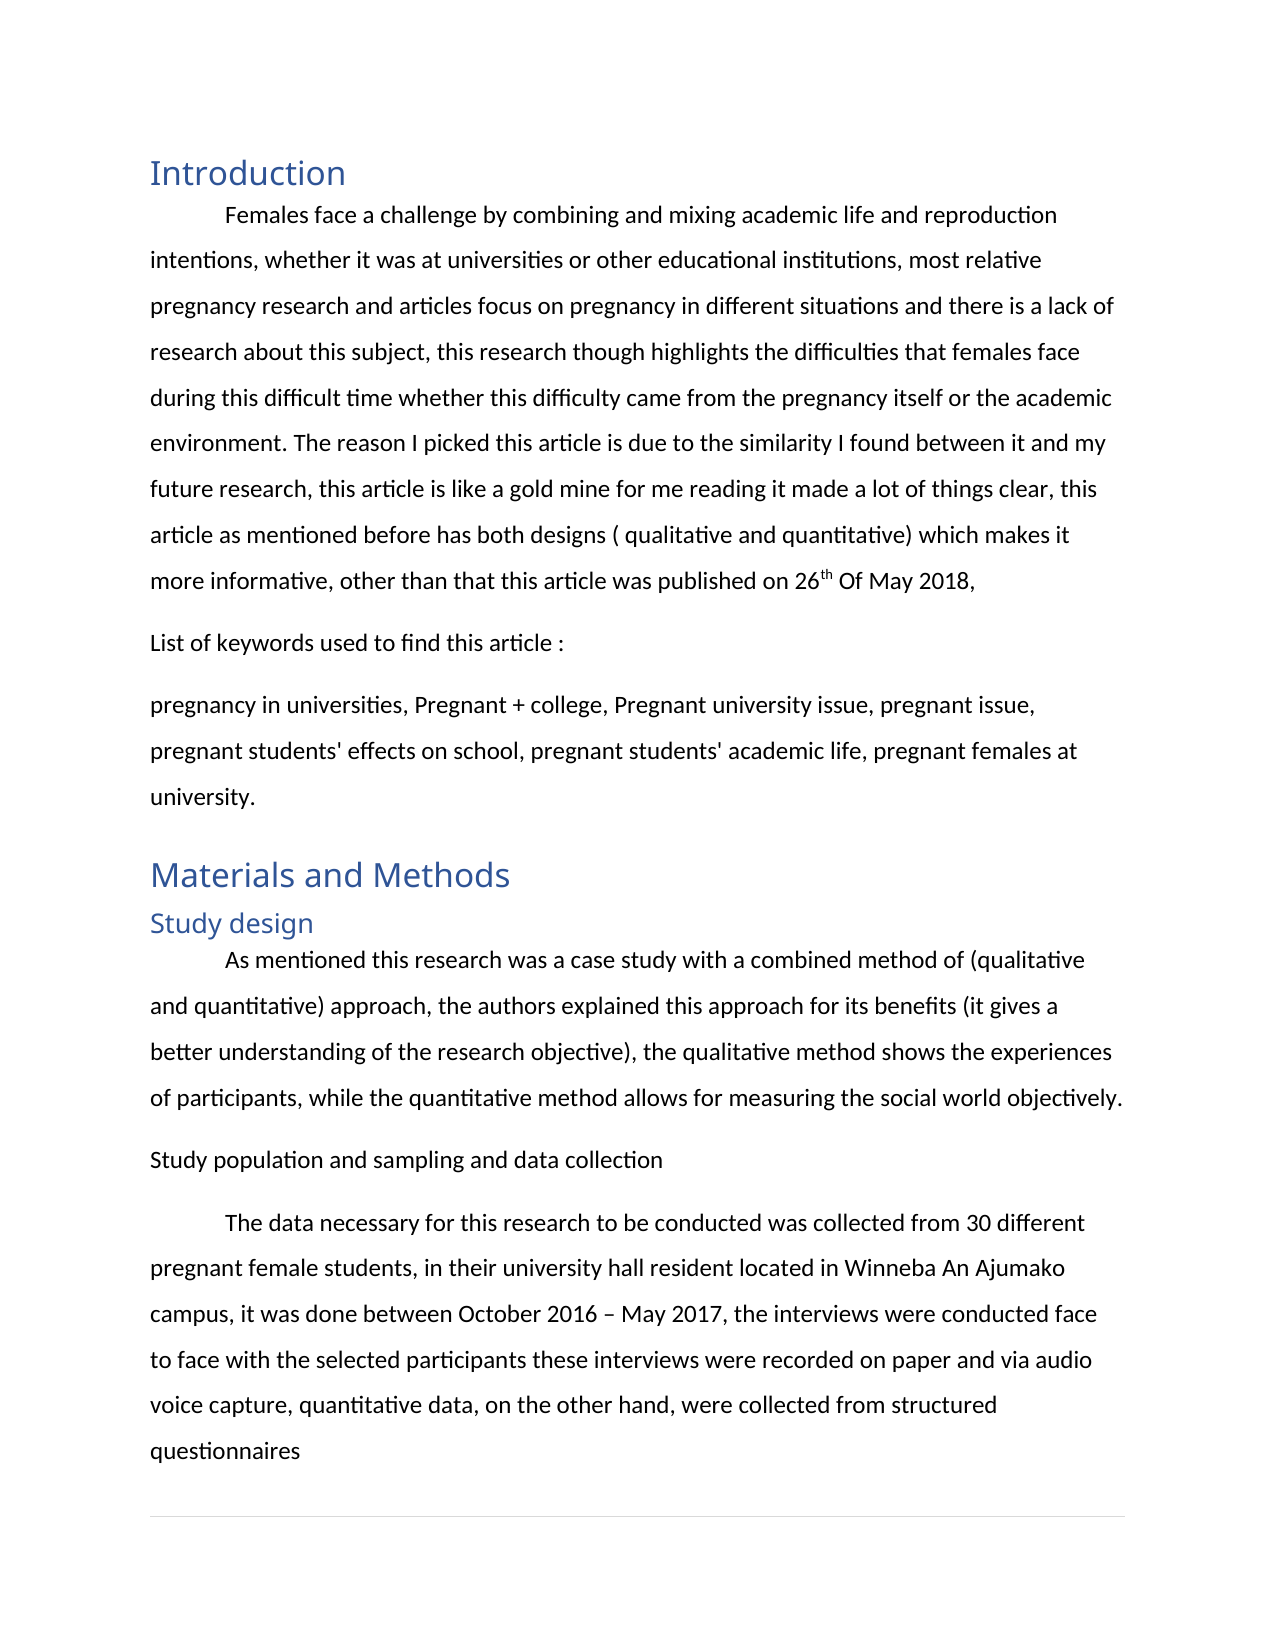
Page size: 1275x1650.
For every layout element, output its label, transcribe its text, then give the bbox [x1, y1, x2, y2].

text The data necessary for this research to be conducted was collected from 30 different pregnant female students, in their university hall resident located in Winneba An Ajumako campus, it was done between October 2016 – May 2017, the interviews were conducted face to face with the selected participants these interviews were recorded on paper and via audio voice capture, quantitative data, on the other hand, were collected from structured questionnaires [150, 1207, 1125, 1466]
text Females face a challenge by combining and mixing academic life and reproduction intentions, whether it was at universities or other educational institutions, most relative pregnancy research and articles focus on pregnancy in different situations and there is a lack of research about this subject, this research though highlights the difficulties that females face during this difficult time whether this difficulty came from the pregnancy itself or the academic environment. The reason I picked this article is due to the similarity I found between it and my future research, this article is like a gold mine for me reading it made a lot of things clear, this article as mentioned before has both designs ( qualitative and quantitative) which makes it more informative, other than that this article was published on 26th Of May 2018, [150, 199, 1125, 595]
text As mentioned this research was a case study with a combined method of (qualitative and quantitative) approach, the authors explained this approach for its benefits (it gives a better understanding of the research objective), the qualitative method shows the experiences of participants, while the quantitative method allows for measuring the social world objectively. [150, 945, 1125, 1112]
text Study population and sampling and data collection [150, 1144, 1125, 1175]
text pregnancy in universities, Pregnant + college, Pregnant university issue, pregnant issue, pregnant students' effects on school, pregnant students' academic life, pregnant females at university. [150, 689, 1125, 812]
subtitle Study design [150, 905, 1125, 942]
subtitle Materials and Methods [150, 852, 1125, 897]
text List of keywords used to find this article : [150, 627, 1125, 658]
subtitle Introduction [150, 150, 1125, 195]
